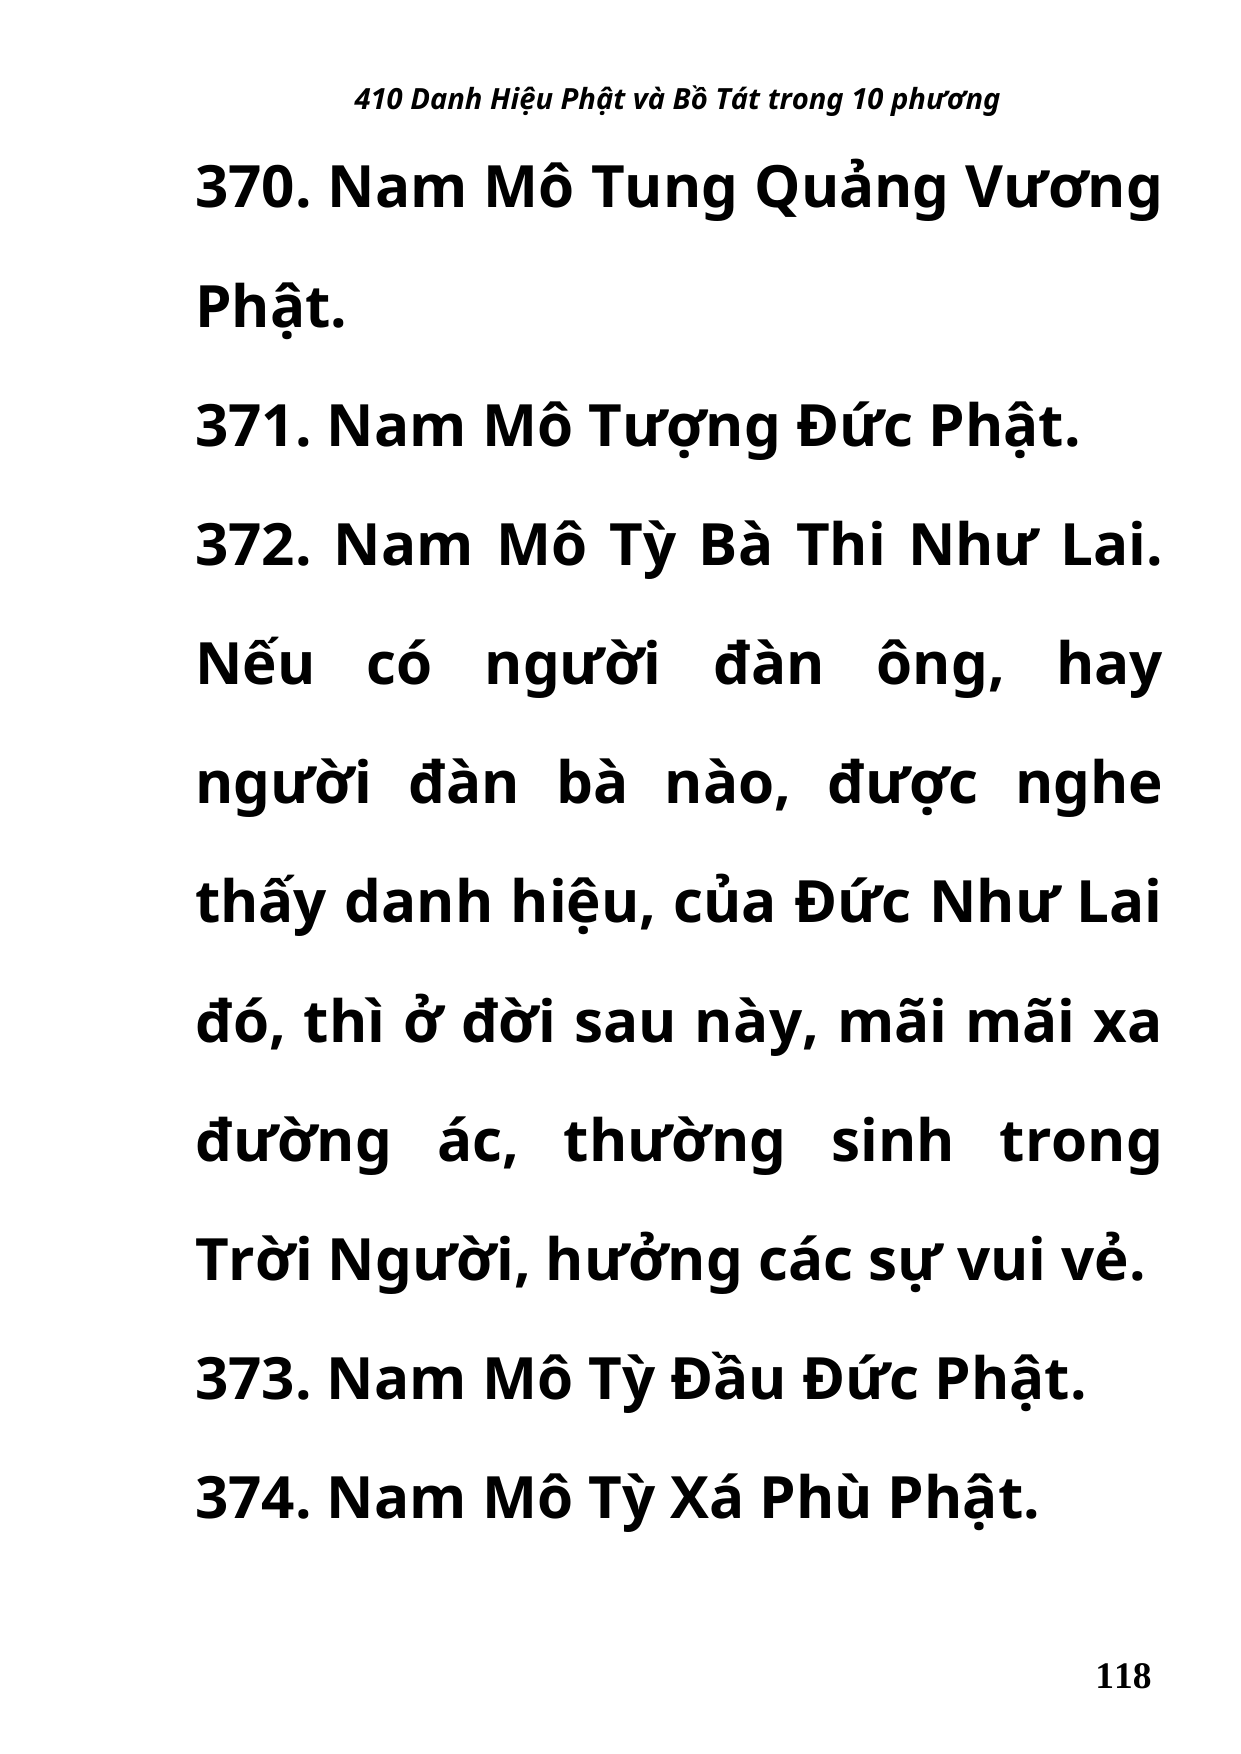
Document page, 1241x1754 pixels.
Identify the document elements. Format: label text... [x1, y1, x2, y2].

text 372. Nam Mô Tỳ Bà Thi Như Lai. Nếu có người đàn ông, hay người đàn bà nào, được nghe thấy danh hiệu, của Đức Như Lai đó, thì ở đời sau này, mãi mãi xa đường ác, thường sinh trong Trời Người, hưởng các sự vui vẻ. [195, 503, 1163, 1297]
text 370. Nam Mô Tung Quảng Vương Phật. [195, 145, 1163, 344]
text 371. Nam Mô Tượng Đức Phật. [195, 384, 1163, 463]
text 374. Nam Mô Tỳ Xá Phù Phật. [195, 1456, 1163, 1536]
text 373. Nam Mô Tỳ Đầu Đức Phật. [195, 1337, 1163, 1417]
